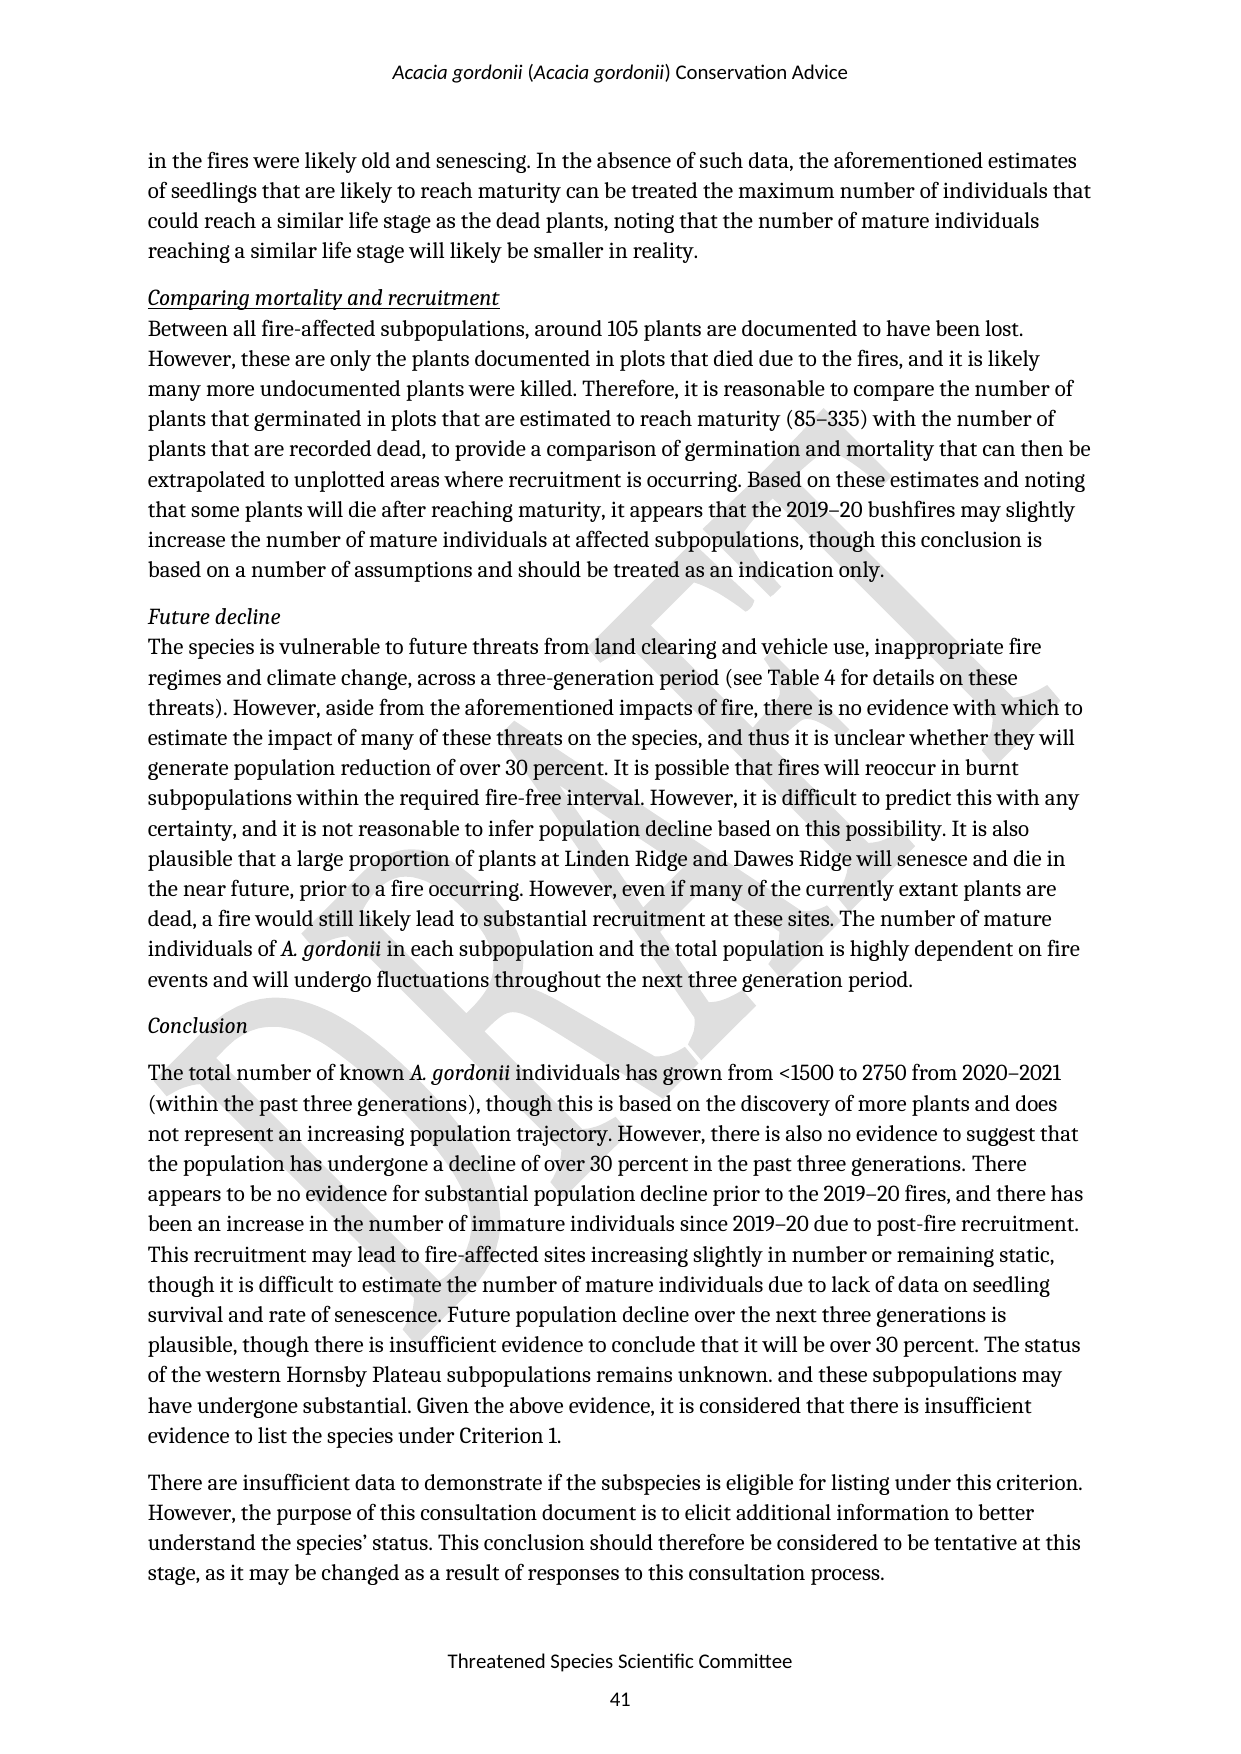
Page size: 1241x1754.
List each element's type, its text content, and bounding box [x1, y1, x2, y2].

text The total number of known A. gordonii individuals has grown from <1500 to 2750 from 2020–2021 (within the past three generations), though this is based on the discovery of more plants and does not represent an increasing population trajectory. However, there is also no evidence to suggest that the population has undergone a decline of over 30 percent in the past three generations. There appears to be no evidence for substantial population decline prior to the 2019–20 fires, and there has been an increase in the number of immature individuals since 2019–20 due to post-fire recruitment. This recruitment may lead to fire-affected sites increasing slightly in number or remaining static, though it is difficult to estimate the number of mature individuals due to lack of data on seedling survival and rate of senescence. Future population decline over the next three generations is plausible, though there is insufficient evidence to conclude that it will be over 30 percent. The status of the western Hornsby Plateau subpopulations remains unknown. and these subpopulations may have undergone substantial. Given the above evidence, it is considered that there is insufficient evidence to list the species under Criterion 1. [148, 1060, 1092, 1449]
text There are insufficient data to demonstrate if the subspecies is eligible for listing under this criterion. However, the purpose of this consultation document is to elicit additional information to better understand the species’ status. This conclusion should therefore be considered to be tentative at this stage, as it may be changed as a result of responses to this consultation process. [148, 1469, 1092, 1587]
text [148, 148, 1092, 265]
text Future decline The species is vulnerable to future threats from land clearing and vehicle use, inappropriate fire regimes and climate change, across a three-generation period (see Table 4 for details on these threats). However, aside from the aforementioned impacts of fire, there is no evidence with which to estimate the impact of many of these threats on the species, and thus it is unclear whether they will generate population reduction of over 30 percent. It is possible that fires will reoccur in burnt subpopulations within the required fire-free interval. However, it is difficult to predict this with any certainty, and it is not reasonable to infer population decline based on this possibility. It is also plausible that a large proportion of plants at Linden Ridge and Dawes Ridge will senesce and die in the near future, prior to a fire occurring. However, even if many of the currently extant plants are dead, a fire would still likely lead to substantial recruitment at these sites. The number of mature individuals of A. gordonii in each subpopulation and the total population is highly dependent on fire events and will undergo fluctuations throughout the next three generation period. [148, 604, 1092, 993]
text Conclusion [148, 1013, 1092, 1040]
text Comparing mortality and recruitment Between all fire-affected subpopulations, around 105 plants are documented to have been lost. However, these are only the plants documented in plots that died due to the fires, and it is likely many more undocumented plants were killed. Therefore, it is reasonable to compare the number of plants that germinated in plots that are estimated to reach maturity (85–335) with the number of plants that are recorded dead, to provide a comparison of germination and mortality that can then be extrapolated to unplotted areas where recruitment is occurring. Based on these estimates and noting that some plants will die after reaching maturity, it appears that the 2019–20 bushfires may slightly increase the number of mature individuals at affected subpopulations, though this conclusion is based on a number of assumptions and should be treated as an indication only. [148, 285, 1092, 583]
